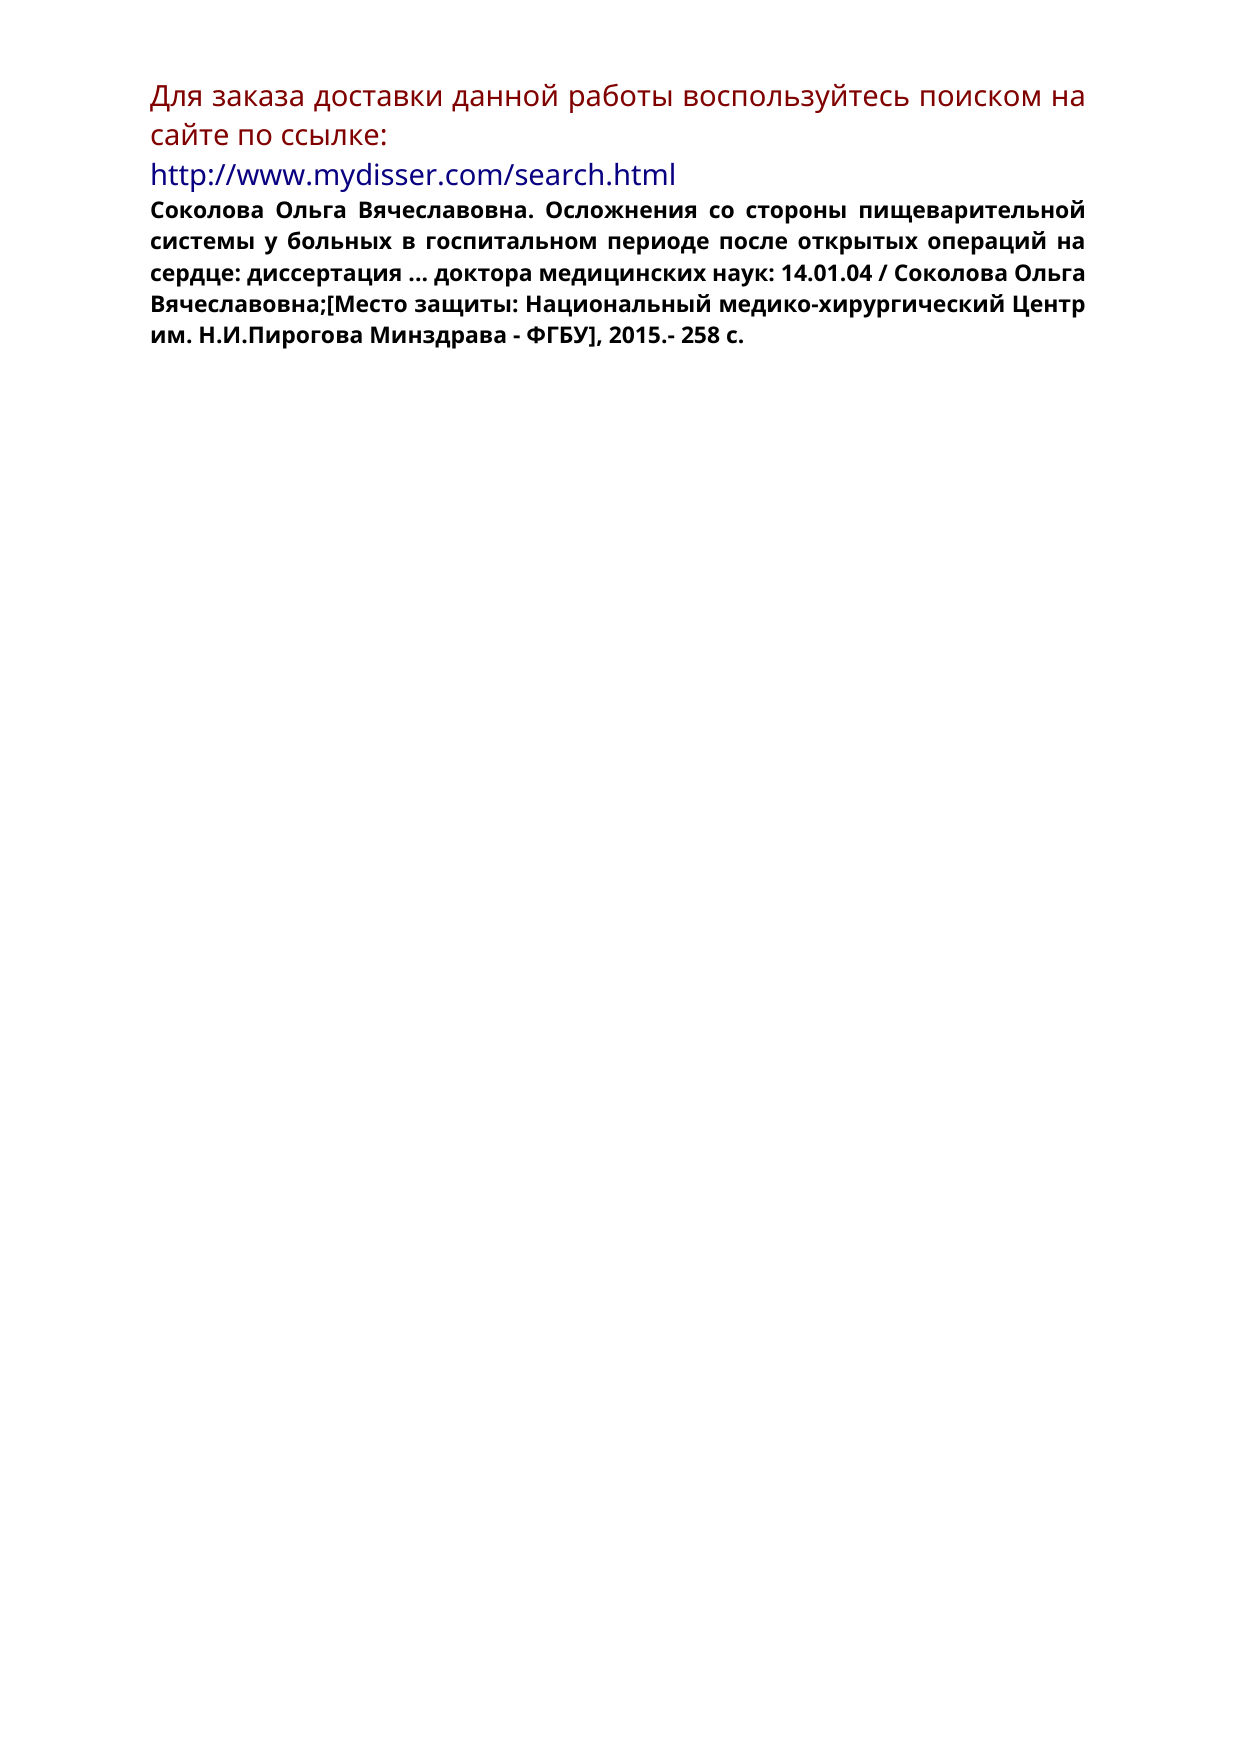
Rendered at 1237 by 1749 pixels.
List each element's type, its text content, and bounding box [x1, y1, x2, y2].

text Соколова Ольга Вячеславовна. Осложнения со стороны пищеварительной системы у больных в госпитальном периоде после открытых операций на сердце: диссертация ... доктора медицинских наук: 14.01.04 / Соколова Ольга Вячеславовна;[Место защиты: Национальный медико-хирургический Центр им. Н.И.Пирогова Минздрава - ФГБУ], 2015.- 258 с. [150, 194, 1086, 350]
